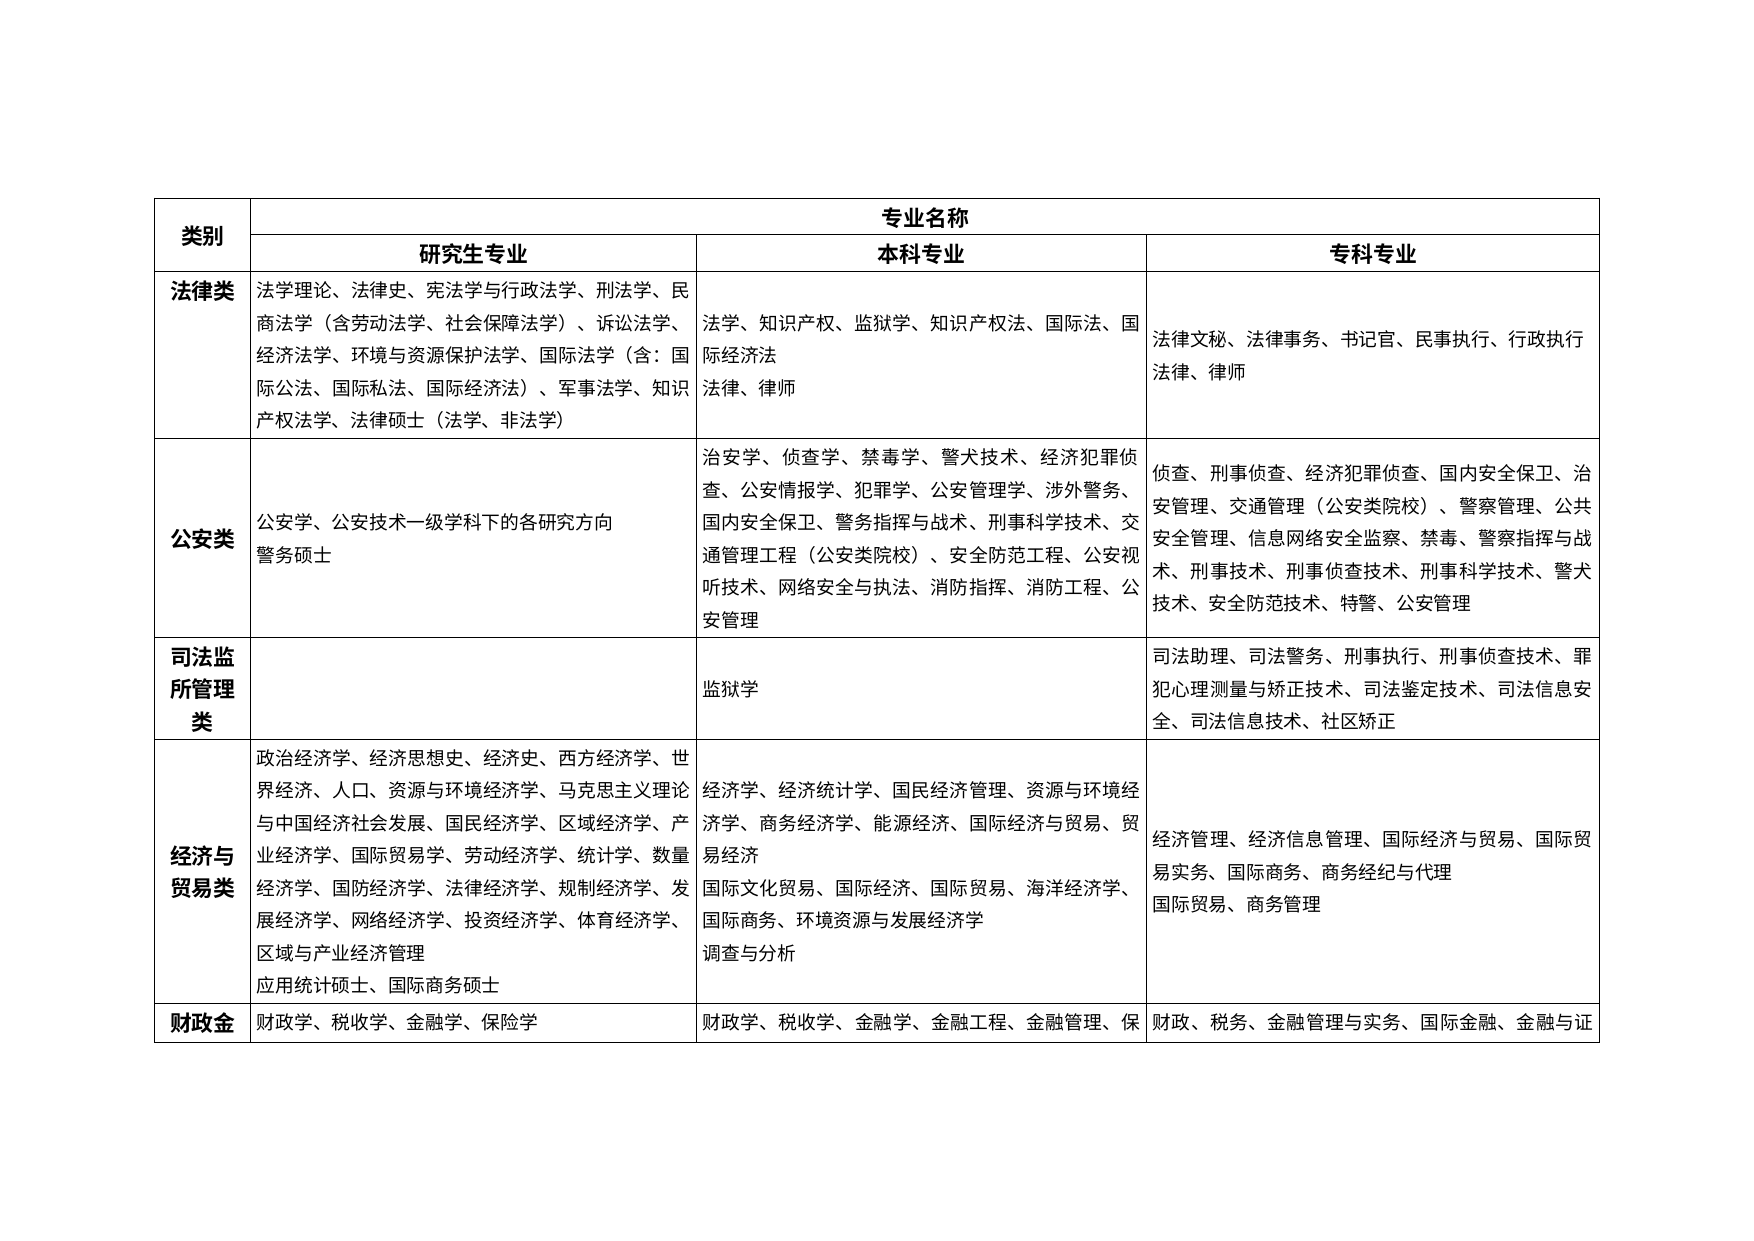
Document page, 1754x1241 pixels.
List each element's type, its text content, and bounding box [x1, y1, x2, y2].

table_cell 法律文秘、法律事务、书记官、民事执行、行政执行 法律、律师 [1147, 272, 1599, 438]
table_cell 财政金融类 [155, 1004, 250, 1042]
table_cell 本科专业 [697, 235, 1146, 271]
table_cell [251, 1004, 696, 1042]
table_header 专业名称 [251, 199, 1599, 234]
table_cell 公安类 [155, 439, 250, 637]
table_cell 公安学、公安技术一级学科下的各研究方向 警务硕士 [251, 439, 696, 637]
table_header 类别 [155, 199, 250, 271]
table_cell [697, 1004, 1146, 1042]
table_cell 经济管理、经济信息管理、国际经济与贸易、国际贸易实务、国际商务、商务经纪与代理 国际贸易、商务管理 [1147, 740, 1599, 1003]
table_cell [1147, 1004, 1599, 1042]
table_cell 侦查、刑事侦查、经济犯罪侦查、国内安全保卫、治安管理、交通管理（公安类院校）、警察管理、公共安全管理、信息网络安全监察、禁毒、警察指挥与战术、刑事技术、刑事侦查技术、刑事科学技术、警犬技术、安全防范技术、特警、公安管理 [1147, 439, 1599, 637]
table_cell 司法助理、司法警务、刑事执行、刑事侦查技术、罪犯心理测量与矫正技术、司法鉴定技术、司法信息安全、司法信息技术、社区矫正 [1147, 638, 1599, 738]
table_cell 经济学、经济统计学、国民经济管理、资源与环境经济学、商务经济学、能源经济、国际经济与贸易、贸易经济 国际文化贸易、国际经济、国际贸易、海洋经济学、国际商务、环境资源与发展经济学 调查与分析 [697, 740, 1146, 1003]
table_cell 治安学、侦查学、禁毒学、警犬技术、经济犯罪侦查、公安情报学、犯罪学、公安管理学、涉外警务、国内安全保卫、警务指挥与战术、刑事科学技术、交通管理工程（公安类院校）、安全防范工程、公安视听技术、网络安全与执法、消防指挥、消防工程、公安管理 [697, 439, 1146, 637]
table_cell [251, 638, 696, 738]
table_cell 司法监所管理类 [155, 638, 250, 738]
table_cell 经济与贸易类 [155, 740, 250, 1003]
table_cell 监狱学 [697, 638, 1146, 738]
table_cell 政治经济学、经济思想史、经济史、西方经济学、世界经济、人口、资源与环境经济学、马克思主义理论与中国经济社会发展、国民经济学、区域经济学、产业经济学、国际贸易学、劳动经济学、统计学、数量经济学、国防经济学、法律经济学、规制经济学、发展经济学、网络经济学、投资经济学、体育经济学、区域与产业经济管理 应用统计硕士、国际商务硕士 [251, 740, 696, 1003]
table_cell 法学理论、法律史、宪法学与行政法学、刑法学、民商法学（含劳动法学、社会保障法学）、诉讼法学、经济法学、环境与资源保护法学、国际法学（含：国际公法、国际私法、国际经济法）、军事法学、知识产权法学、法律硕士（法学、非法学） [251, 272, 696, 438]
table_cell 专科专业 [1147, 235, 1599, 271]
table_cell 法律类 [155, 272, 250, 438]
table_cell 研究生专业 [251, 235, 696, 271]
table_cell 法学、知识产权、监狱学、知识产权法、国际法、国际经济法 法律、律师 [697, 272, 1146, 438]
